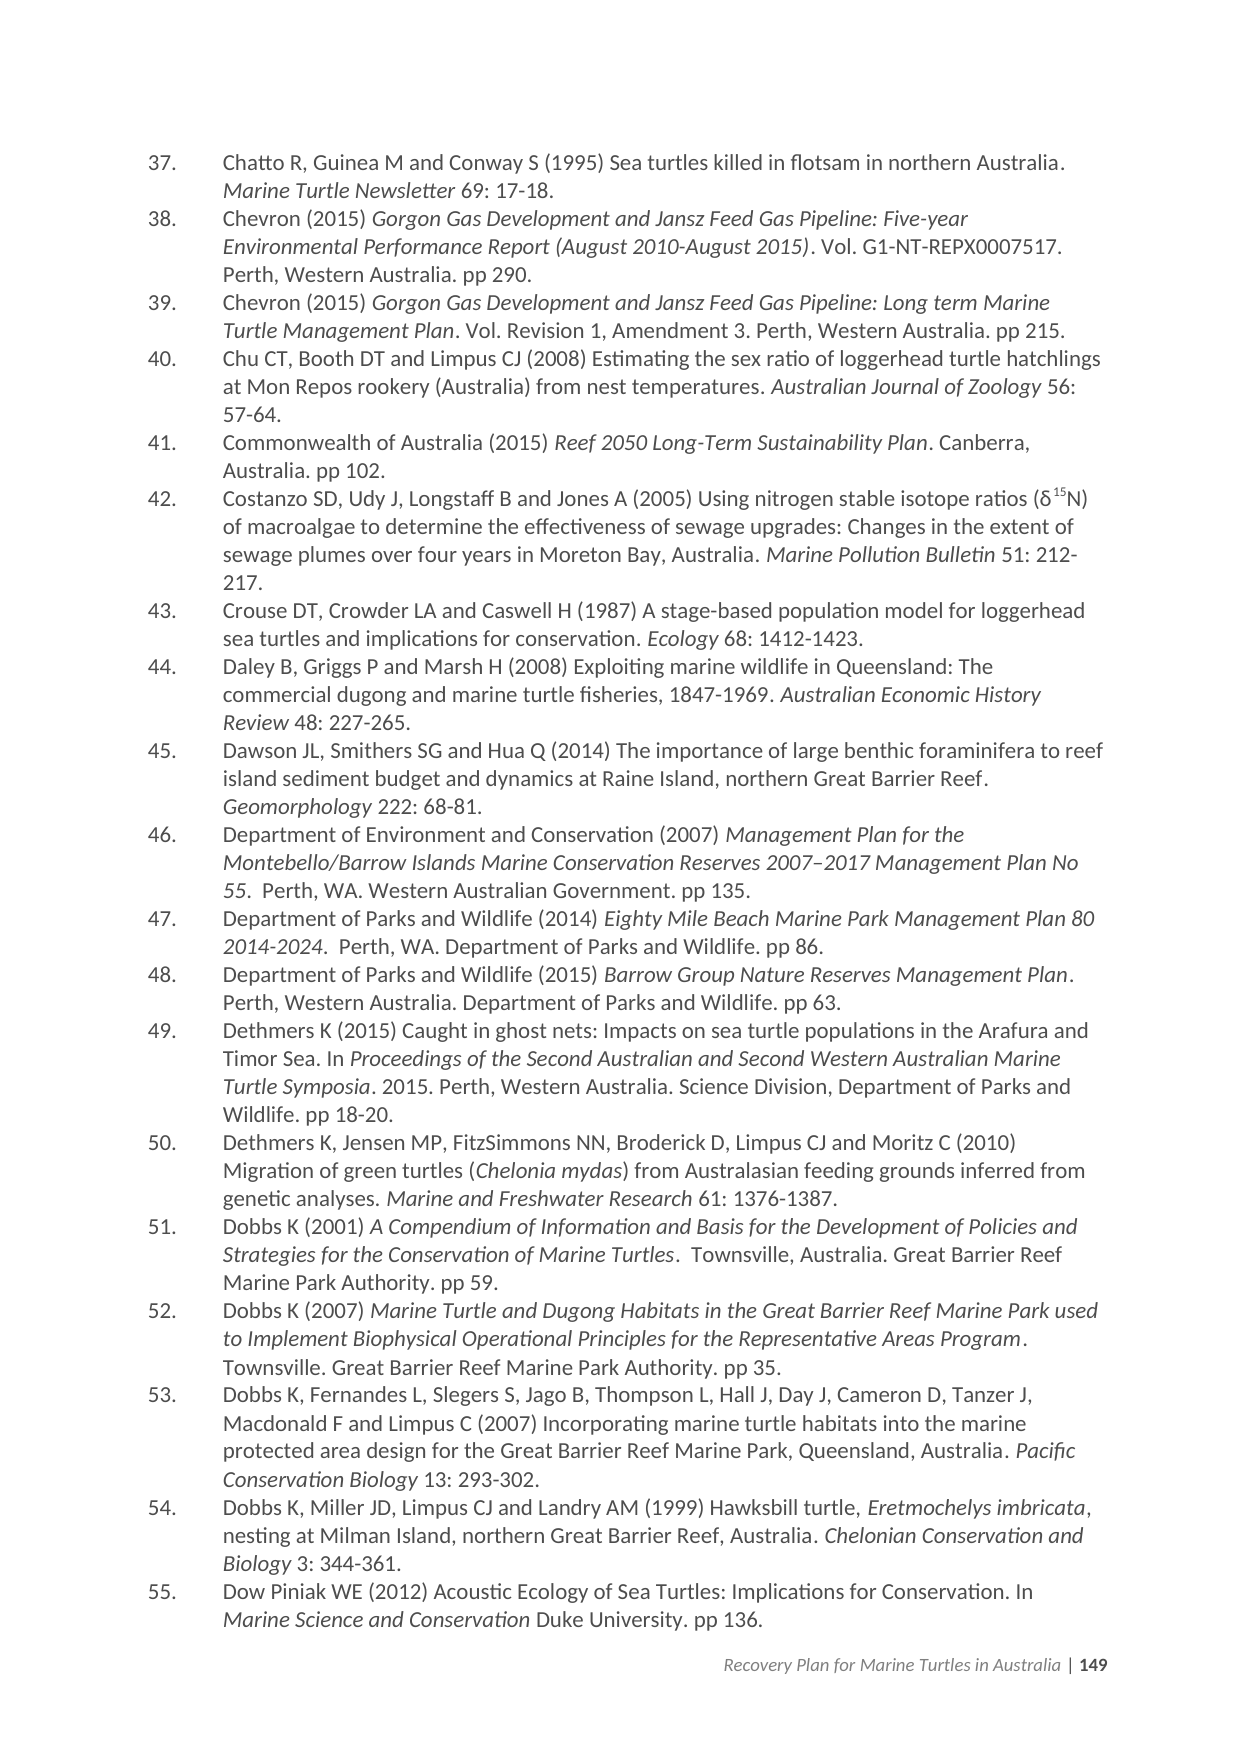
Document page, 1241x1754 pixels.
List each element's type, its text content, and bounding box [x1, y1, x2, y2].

text 50. Dethmers K, Jensen MP, FitzSimmons NN, Broderick D, Limpus CJ and Moritz C (2010) Migration of green turtles (Chelonia mydas) from Australasian feeding grounds inferred from genetic analyses. Marine and Freshwater Research 61: 1376-1387. [148, 1128, 1107, 1212]
text 42. Costanzo SD, Udy J, Longstaff B and Jones A (2005) Using nitrogen stable isotope ratios (δ15N) of macroalgae to determine the effectiveness of sewage upgrades: Changes in the extent of sewage plumes over four years in Moreton Bay, Australia. Marine Pollution Bulletin 51: 212-217. [148, 484, 1107, 596]
text 37. Chatto R, Guinea M and Conway S (1995) Sea turtles killed in flotsam in northern Australia. Marine Turtle Newsletter 69: 17-18. [148, 148, 1107, 204]
text 46. Department of Environment and Conservation (2007) Management Plan for the Montebello/Barrow Islands Marine Conservation Reserves 2007–2017 Management Plan No 55. Perth, WA. Western Australian Government. pp 135. [148, 820, 1107, 904]
text 44. Daley B, Griggs P and Marsh H (2008) Exploiting marine wildlife in Queensland: The commercial dugong and marine turtle fisheries, 1847-1969. Australian Economic History Review 48: 227-265. [148, 652, 1107, 736]
text 48. Department of Parks and Wildlife (2015) Barrow Group Nature Reserves Management Plan. Perth, Western Australia. Department of Parks and Wildlife. pp 63. [148, 960, 1107, 1016]
text 40. Chu CT, Booth DT and Limpus CJ (2008) Estimating the sex ratio of loggerhead turtle hatchlings at Mon Repos rookery (Australia) from nest temperatures. Australian Journal of Zoology 56: 57-64. [148, 344, 1107, 428]
text 43. Crouse DT, Crowder LA and Caswell H (1987) A stage-based population model for loggerhead sea turtles and implications for conservation. Ecology 68: 1412-1423. [148, 596, 1107, 652]
text 54. Dobbs K, Miller JD, Limpus CJ and Landry AM (1999) Hawksbill turtle, Eretmochelys imbricata, nesting at Milman Island, northern Great Barrier Reef, Australia. Chelonian Conservation and Biology 3: 344-361. [148, 1493, 1107, 1577]
text 52. Dobbs K (2007) Marine Turtle and Dugong Habitats in the Great Barrier Reef Marine Park used to Implement Biophysical Operational Principles for the Representative Areas Program. Townsville. Great Barrier Reef Marine Park Authority. pp 35. [148, 1297, 1107, 1381]
text 55. Dow Piniak WE (2012) Acoustic Ecology of Sea Turtles: Implications for Conservation. In Marine Science and Conservation Duke University. pp 136. [148, 1577, 1107, 1633]
text 47. Department of Parks and Wildlife (2014) Eighty Mile Beach Marine Park Management Plan 80 2014-2024. Perth, WA. Department of Parks and Wildlife. pp 86. [148, 904, 1107, 960]
text 45. Dawson JL, Smithers SG and Hua Q (2014) The importance of large benthic foraminifera to reef island sediment budget and dynamics at Raine Island, northern Great Barrier Reef. Geomorphology 222: 68-81. [148, 736, 1107, 820]
text 38. Chevron (2015) Gorgon Gas Development and Jansz Feed Gas Pipeline: Five-year Environmental Performance Report (August 2010-August 2015). Vol. G1-NT-REPX0007517. Perth, Western Australia. pp 290. [148, 204, 1107, 288]
text 51. Dobbs K (2001) A Compendium of Information and Basis for the Development of Policies and Strategies for the Conservation of Marine Turtles. Townsville, Australia. Great Barrier Reef Marine Park Authority. pp 59. [148, 1212, 1107, 1297]
text 39. Chevron (2015) Gorgon Gas Development and Jansz Feed Gas Pipeline: Long term Marine Turtle Management Plan. Vol. Revision 1, Amendment 3. Perth, Western Australia. pp 215. [148, 288, 1107, 344]
text 53. Dobbs K, Fernandes L, Slegers S, Jago B, Thompson L, Hall J, Day J, Cameron D, Tanzer J, Macdonald F and Limpus C (2007) Incorporating marine turtle habitats into the marine protected area design for the Great Barrier Reef Marine Park, Queensland, Australia. Pacific Conservation Biology 13: 293-302. [148, 1381, 1107, 1493]
text 49. Dethmers K (2015) Caught in ghost nets: Impacts on sea turtle populations in the Arafura and Timor Sea. In Proceedings of the Second Australian and Second Western Australian Marine Turtle Symposia. 2015. Perth, Western Australia. Science Division, Department of Parks and Wildlife. pp 18-20. [148, 1016, 1107, 1128]
text 41. Commonwealth of Australia (2015) Reef 2050 Long-Term Sustainability Plan. Canberra, Australia. pp 102. [148, 428, 1107, 484]
